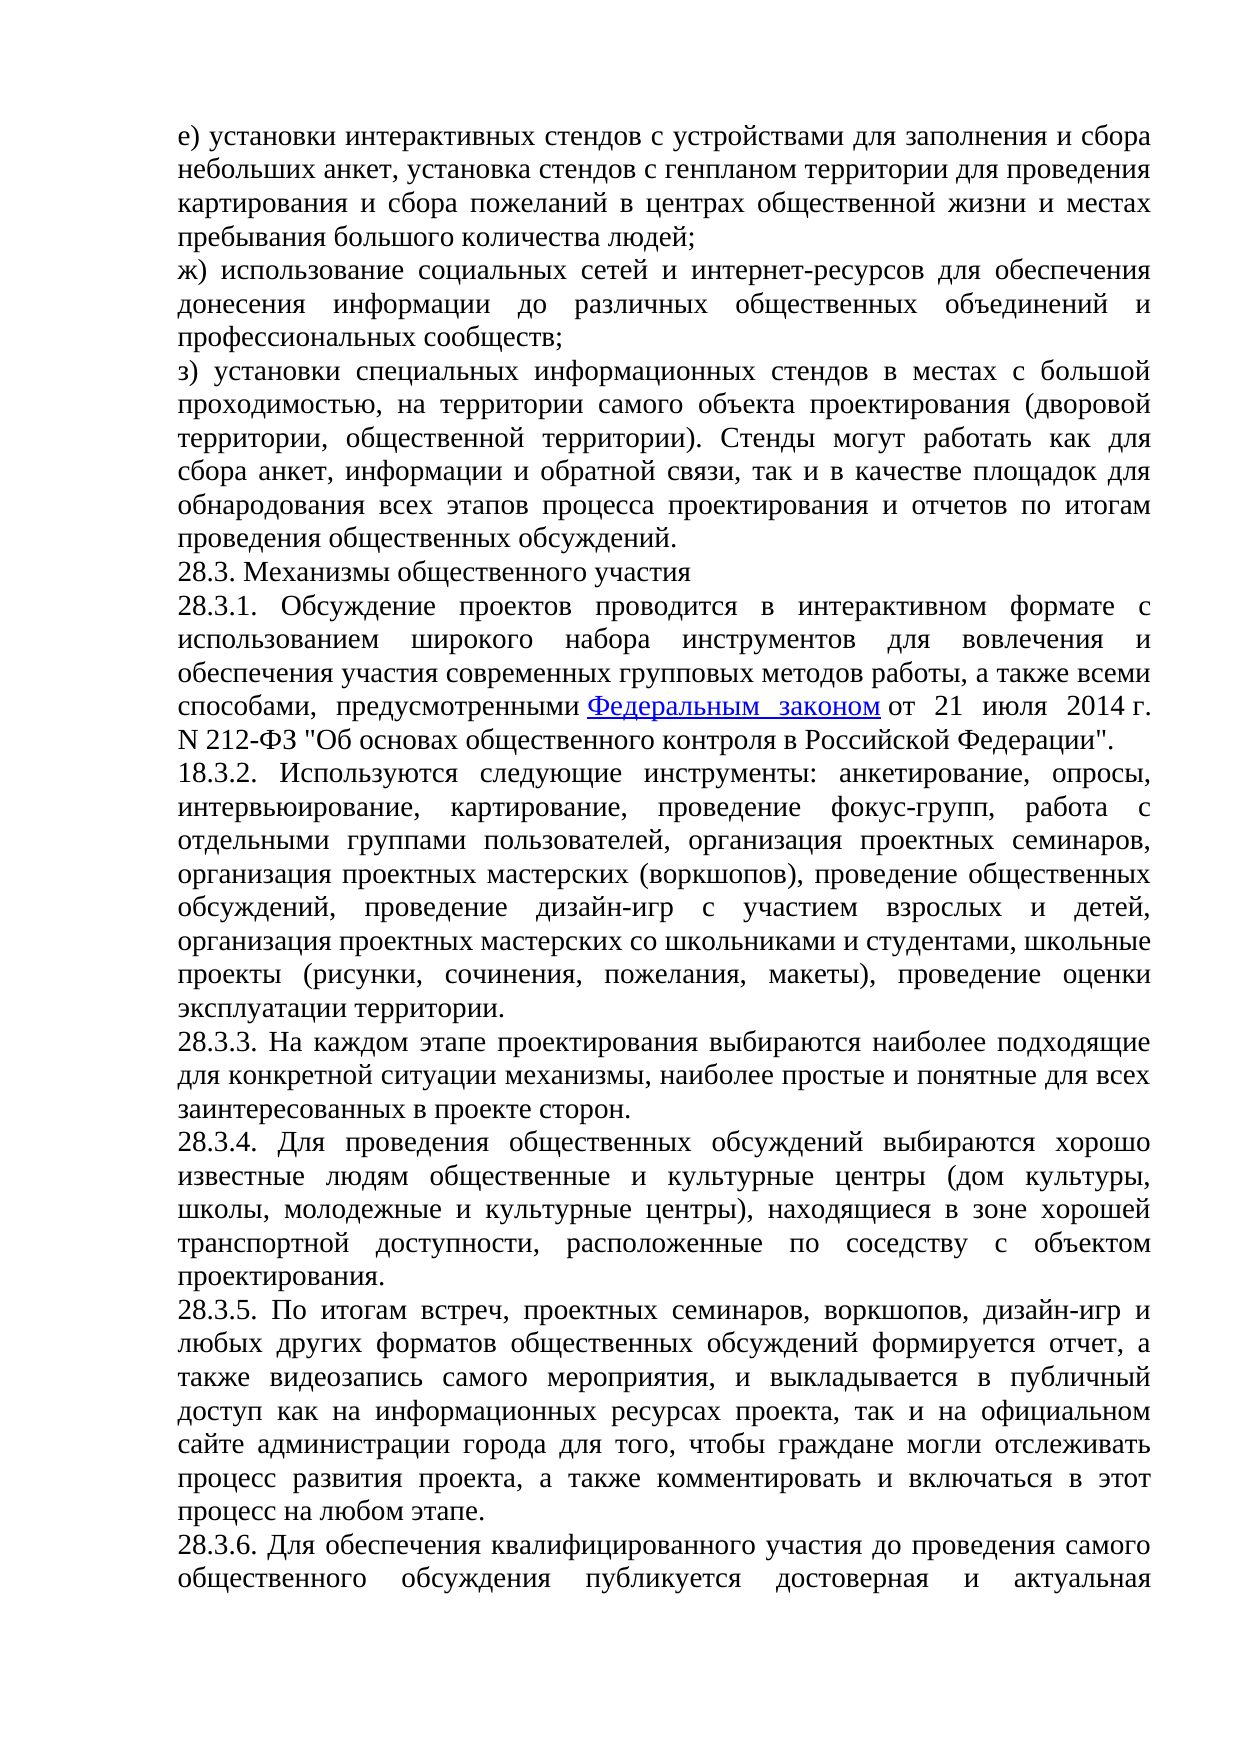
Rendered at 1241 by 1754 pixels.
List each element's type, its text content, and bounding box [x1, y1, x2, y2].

text 18.3.2. Используются следующие инструменты: анкетирование, опросы, интервьюирование, картирование, проведение фокус-групп, работа с отдельными группами пользователей, организация проектных семинаров, организация проектных мастерских (воркшопов), проведение общественных обсуждений, проведение дизайн-игр с участием взрослых и детей, организация проектных мастерских со школьниками и студентами, школьные проекты (рисунки, сочинения, пожелания, макеты), проведение оценки эксплуатации территории. [177, 755, 1152, 1024]
text 28.3.1. Обсуждение проектов проводится в интерактивном формате с использованием широкого набора инструментов для вовлечения и обеспечения участия современных групповых методов работы, а также всеми способами, предусмотренными Федеральным законом от 21 июля 2014 г. N 212-ФЗ "Об основах общественного контроля в Российской Федерации". [177, 588, 1152, 755]
text ж) использование социальных сетей и интернет-ресурсов для обеспечения донесения информации до различных общественных объединений и профессиональных сообществ; [177, 252, 1152, 353]
text е) установки интерактивных стендов с устройствами для заполнения и сбора небольших анкет, установка стендов с генпланом территории для проведения картирования и сбора пожеланий в центрах общественной жизни и местах пребывания большого количества людей; [177, 118, 1152, 252]
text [177, 1527, 1152, 1594]
text 28.3.5. По итогам встреч, проектных семинаров, воркшопов, дизайн-игр и любых других форматов общественных обсуждений формируется отчет, а также видеозапись самого мероприятия, и выкладывается в публичный доступ как на информационных ресурсах проекта, так и на официальном сайте администрации города для того, чтобы граждане могли отслеживать процесс развития проекта, а также комментировать и включаться в этот процесс на любом этапе. [177, 1292, 1152, 1527]
text з) установки специальных информационных стендов в местах с большой проходимостью, на территории самого объекта проектирования (дворовой территории, общественной территории). Стенды могут работать как для сбора анкет, информации и обратной связи, так и в качестве площадок для обнародования всех этапов процесса проектирования и отчетов по итогам проведения общественных обсуждений. [177, 353, 1152, 554]
text 28.3.4. Для проведения общественных обсуждений выбираются хорошо известные людям общественные и культурные центры (дом культуры, школы, молодежные и культурные центры), находящиеся в зоне хорошей транспортной доступности, расположенные по соседству с объектом проектирования. [177, 1124, 1152, 1292]
text 28.3.3. На каждом этапе проектирования выбираются наиболее подходящие для конкретной ситуации механизмы, наиболее простые и понятные для всех заинтересованных в проекте сторон. [177, 1024, 1152, 1124]
text 28.3. Механизмы общественного участия [177, 554, 1152, 588]
